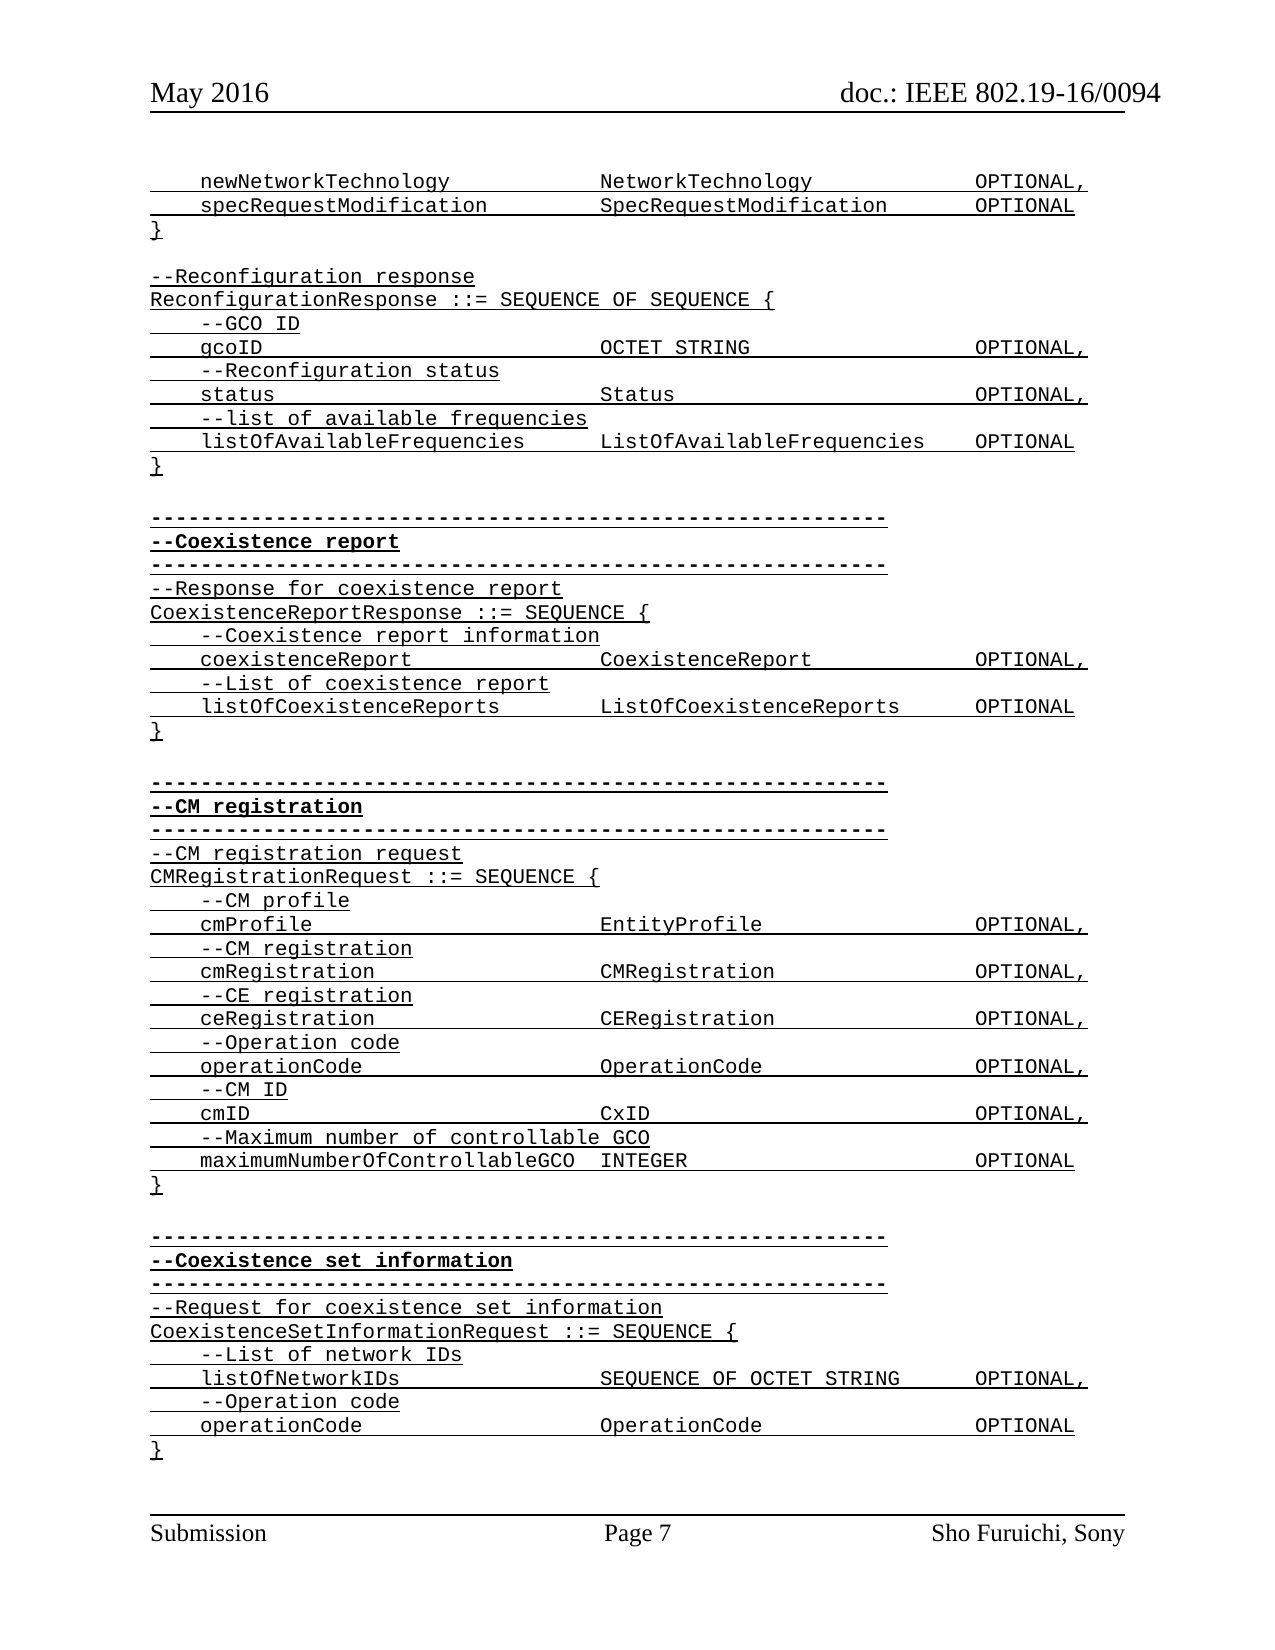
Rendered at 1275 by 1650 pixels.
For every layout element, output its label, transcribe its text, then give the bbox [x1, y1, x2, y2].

text CoexistenceSetInformationRequest ::= SEQUENCE { [150, 1321, 1125, 1344]
text ----------------------------------------------------------- [150, 772, 1125, 796]
text --Operation code [150, 1392, 1125, 1415]
text --list of available frequencies [150, 408, 1125, 431]
text --List of coexistence report [150, 673, 1125, 696]
text operationCode OperationCode OPTIONAL [150, 1415, 1125, 1439]
text --CM ID [150, 1079, 1125, 1103]
text ----------------------------------------------------------- [150, 1226, 1125, 1250]
text ----------------------------------------------------------- [150, 1273, 1125, 1297]
text status Status OPTIONAL, [150, 384, 1125, 408]
text --Request for coexistence set information [150, 1297, 1125, 1321]
text } [150, 1439, 1125, 1462]
text --Coexistence set information [150, 1250, 1125, 1273]
text listOfCoexistenceReports ListOfCoexistenceReports OPTIONAL [150, 696, 1125, 720]
text ----------------------------------------------------------- [150, 507, 1125, 531]
text --GCO ID [150, 313, 1125, 337]
text cmID CxID OPTIONAL, [150, 1103, 1125, 1127]
text listOfNetworkIDs SEQUENCE OF OCTET STRING OPTIONAL, [150, 1368, 1125, 1392]
text ----------------------------------------------------------- [150, 819, 1125, 843]
text ReconfigurationResponse ::= SEQUENCE OF SEQUENCE { [150, 289, 1125, 313]
text --Reconfiguration response [150, 266, 1125, 289]
text } [150, 1174, 1125, 1198]
text gcoID OCTET STRING OPTIONAL, [150, 337, 1125, 360]
text CMRegistrationRequest ::= SEQUENCE { [150, 867, 1125, 890]
text ceRegistration CERegistration OPTIONAL, [150, 1008, 1125, 1032]
text --Maximum number of controllable GCO [150, 1127, 1125, 1150]
text --Operation code [150, 1032, 1125, 1056]
text coexistenceReport CoexistenceReport OPTIONAL, [150, 649, 1125, 673]
text listOfAvailableFrequencies ListOfAvailableFrequencies OPTIONAL [150, 431, 1125, 455]
text --CM registration [150, 796, 1125, 819]
text --CE registration [150, 985, 1125, 1008]
text CoexistenceReportResponse ::= SEQUENCE { [150, 602, 1125, 625]
text newNetworkTechnology NetworkTechnology OPTIONAL, [150, 171, 1125, 195]
text specRequestModification SpecRequestModification OPTIONAL [150, 195, 1125, 218]
text operationCode OperationCode OPTIONAL, [150, 1056, 1125, 1079]
text --Response for coexistence report [150, 578, 1125, 602]
text } [150, 720, 1125, 743]
text } [150, 218, 1125, 242]
text --CM profile [150, 890, 1125, 914]
text cmRegistration CMRegistration OPTIONAL, [150, 961, 1125, 985]
text --Coexistence report information [150, 625, 1125, 649]
text --Reconfiguration status [150, 360, 1125, 384]
text --CM registration [150, 937, 1125, 961]
text --Coexistence report [150, 531, 1125, 554]
text cmProfile EntityProfile OPTIONAL, [150, 914, 1125, 937]
text } [150, 455, 1125, 479]
text --CM registration request [150, 843, 1125, 867]
text maximumNumberOfControllableGCO INTEGER OPTIONAL [150, 1150, 1125, 1174]
text --List of network IDs [150, 1344, 1125, 1368]
text ----------------------------------------------------------- [150, 554, 1125, 578]
